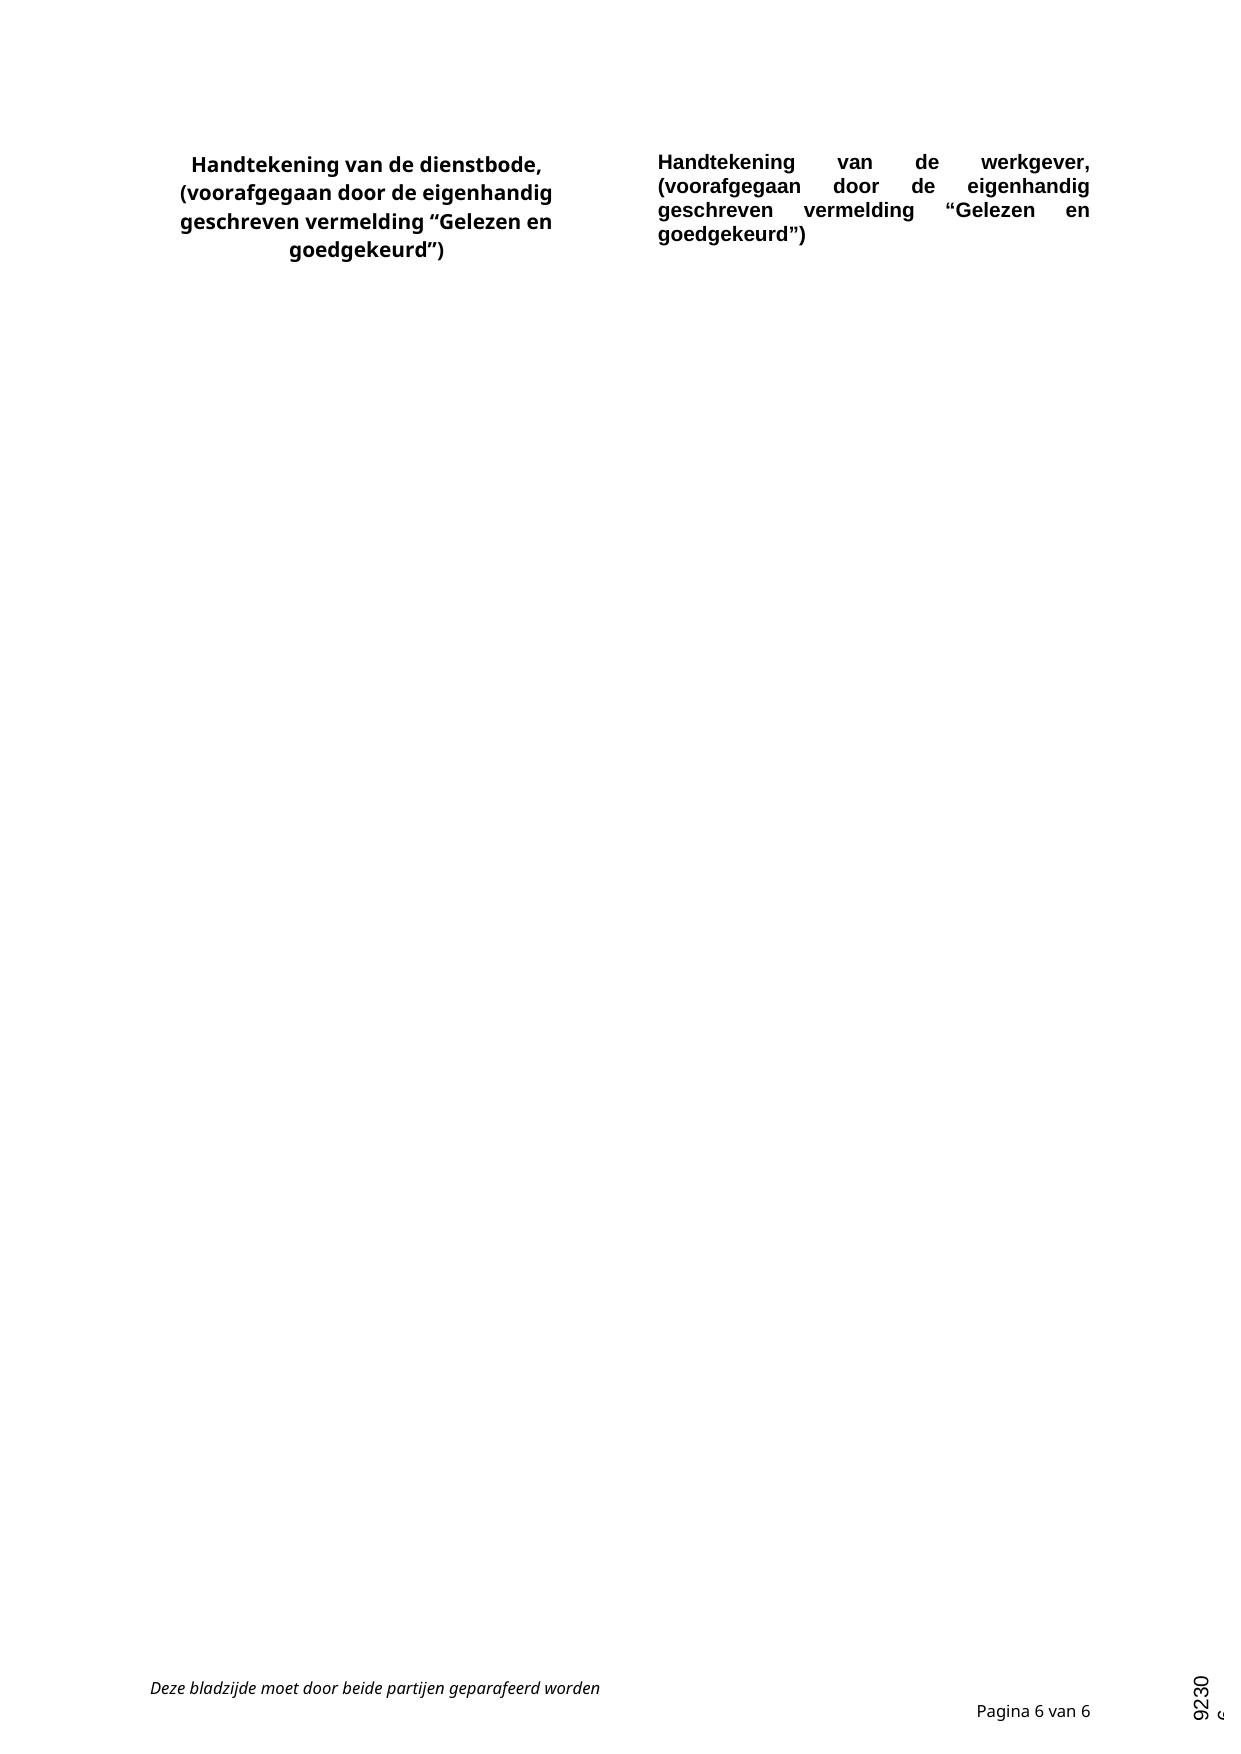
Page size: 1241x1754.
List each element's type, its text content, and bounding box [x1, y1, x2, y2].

text Handtekening van de dienstbode, (voorafgegaan door de eigenhandig geschreven vermelding “Gelezen en goedgekeurd”)Handtekening van de werkgever, (voorafgegaan door de eigenhandig geschreven vermelding “Gelezen en goedgekeurd”) [150, 150, 583, 264]
